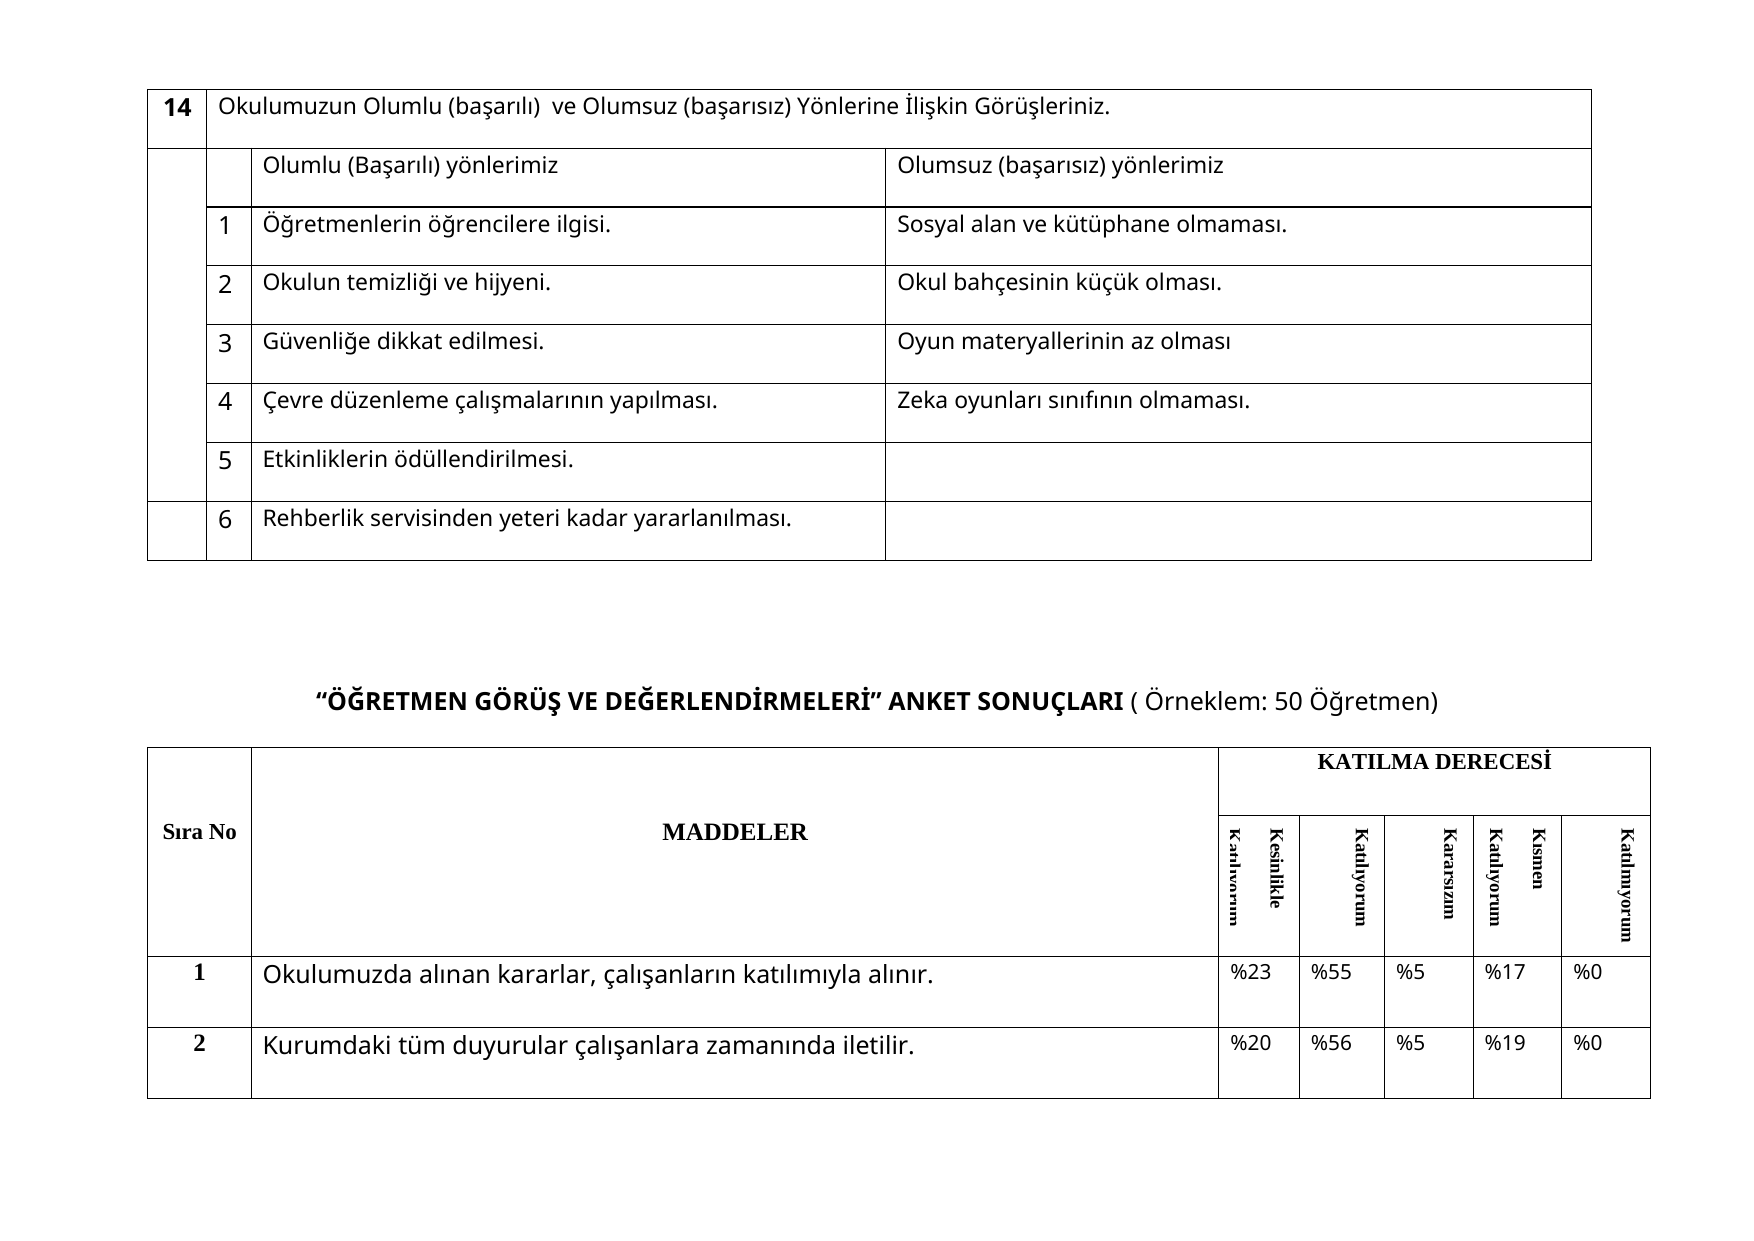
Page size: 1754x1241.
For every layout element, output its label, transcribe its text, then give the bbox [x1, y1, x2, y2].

table_cell Kararsızım [1385, 816, 1473, 956]
table_header MADDELER [252, 748, 1218, 956]
table_cell Güvenliğe dikkat edilmesi. [252, 325, 885, 383]
text “ÖĞRETMEN GÖRÜŞ VE DEĞERLENDİRMELERİ” ANKET SONUÇLARI ( Örneklem: 50 Öğretmen) [148, 683, 1606, 717]
table_cell Olumlu (Başarılı) yönlerimiz [252, 149, 885, 206]
table_cell [886, 502, 1591, 559]
table_cell Kurumdaki tüm duyurular çalışanlara zamanında iletilir. [252, 1028, 1218, 1098]
table_cell %55 [1300, 957, 1384, 1027]
table_cell Öğretmenlerin öğrencilere ilgisi. [252, 208, 885, 265]
table_cell %23 [1219, 957, 1299, 1027]
table_cell [207, 149, 251, 206]
table_header 14 [148, 90, 206, 148]
table_cell Zeka oyunları sınıfının olmaması. [886, 384, 1591, 442]
table_cell 4 [207, 384, 251, 442]
table_cell %20 [1219, 1028, 1299, 1098]
table_cell Okul bahçesinin küçük olması. [886, 266, 1591, 324]
table_cell [886, 443, 1591, 501]
table_cell 5 [207, 443, 251, 501]
table_cell Sosyal alan ve kütüphane olmaması. [886, 208, 1591, 265]
table_cell 1 [207, 208, 251, 265]
table_cell 2 [207, 266, 251, 324]
table_cell 6 [207, 502, 251, 559]
table_header Sıra No [148, 748, 251, 956]
table_cell %17 [1474, 957, 1561, 1027]
table_cell Okulun temizliği ve hijyeni. [252, 266, 885, 324]
table_cell [148, 149, 206, 501]
table_cell 2 [148, 1028, 251, 1098]
table_cell Kısmen Katılıyorum [1474, 816, 1561, 956]
table_cell %5 [1385, 1028, 1473, 1098]
table_cell %0 [1562, 1028, 1650, 1098]
table_cell 3 [207, 325, 251, 383]
table_header Okulumuzun Olumlu (başarılı) ve Olumsuz (başarısız) Yönlerine İlişkin Görüşleriniz. [207, 90, 1591, 148]
table_header KATILMA DERECESİ [1219, 748, 1650, 815]
table_cell Katılıyorum [1300, 816, 1384, 956]
table_cell Kesinlikle Katılıyorum [1219, 816, 1299, 956]
table_cell Okulumuzda alınan kararlar, çalışanların katılımıyla alınır. [252, 957, 1218, 1027]
table_cell Oyun materyallerinin az olması [886, 325, 1591, 383]
table_cell Çevre düzenleme çalışmalarının yapılması. [252, 384, 885, 442]
table_cell Rehberlik servisinden yeteri kadar yararlanılması. [252, 502, 885, 559]
table_cell 1 [148, 957, 251, 1027]
table_cell %19 [1474, 1028, 1561, 1098]
table_cell %0 [1562, 957, 1650, 1027]
table_cell Katılmıyorum [1562, 816, 1650, 956]
table_cell %5 [1385, 957, 1473, 1027]
table_cell %56 [1300, 1028, 1384, 1098]
table_cell Olumsuz (başarısız) yönlerimiz [886, 149, 1591, 206]
table_cell Etkinliklerin ödüllendirilmesi. [252, 443, 885, 501]
table_cell [148, 502, 206, 559]
